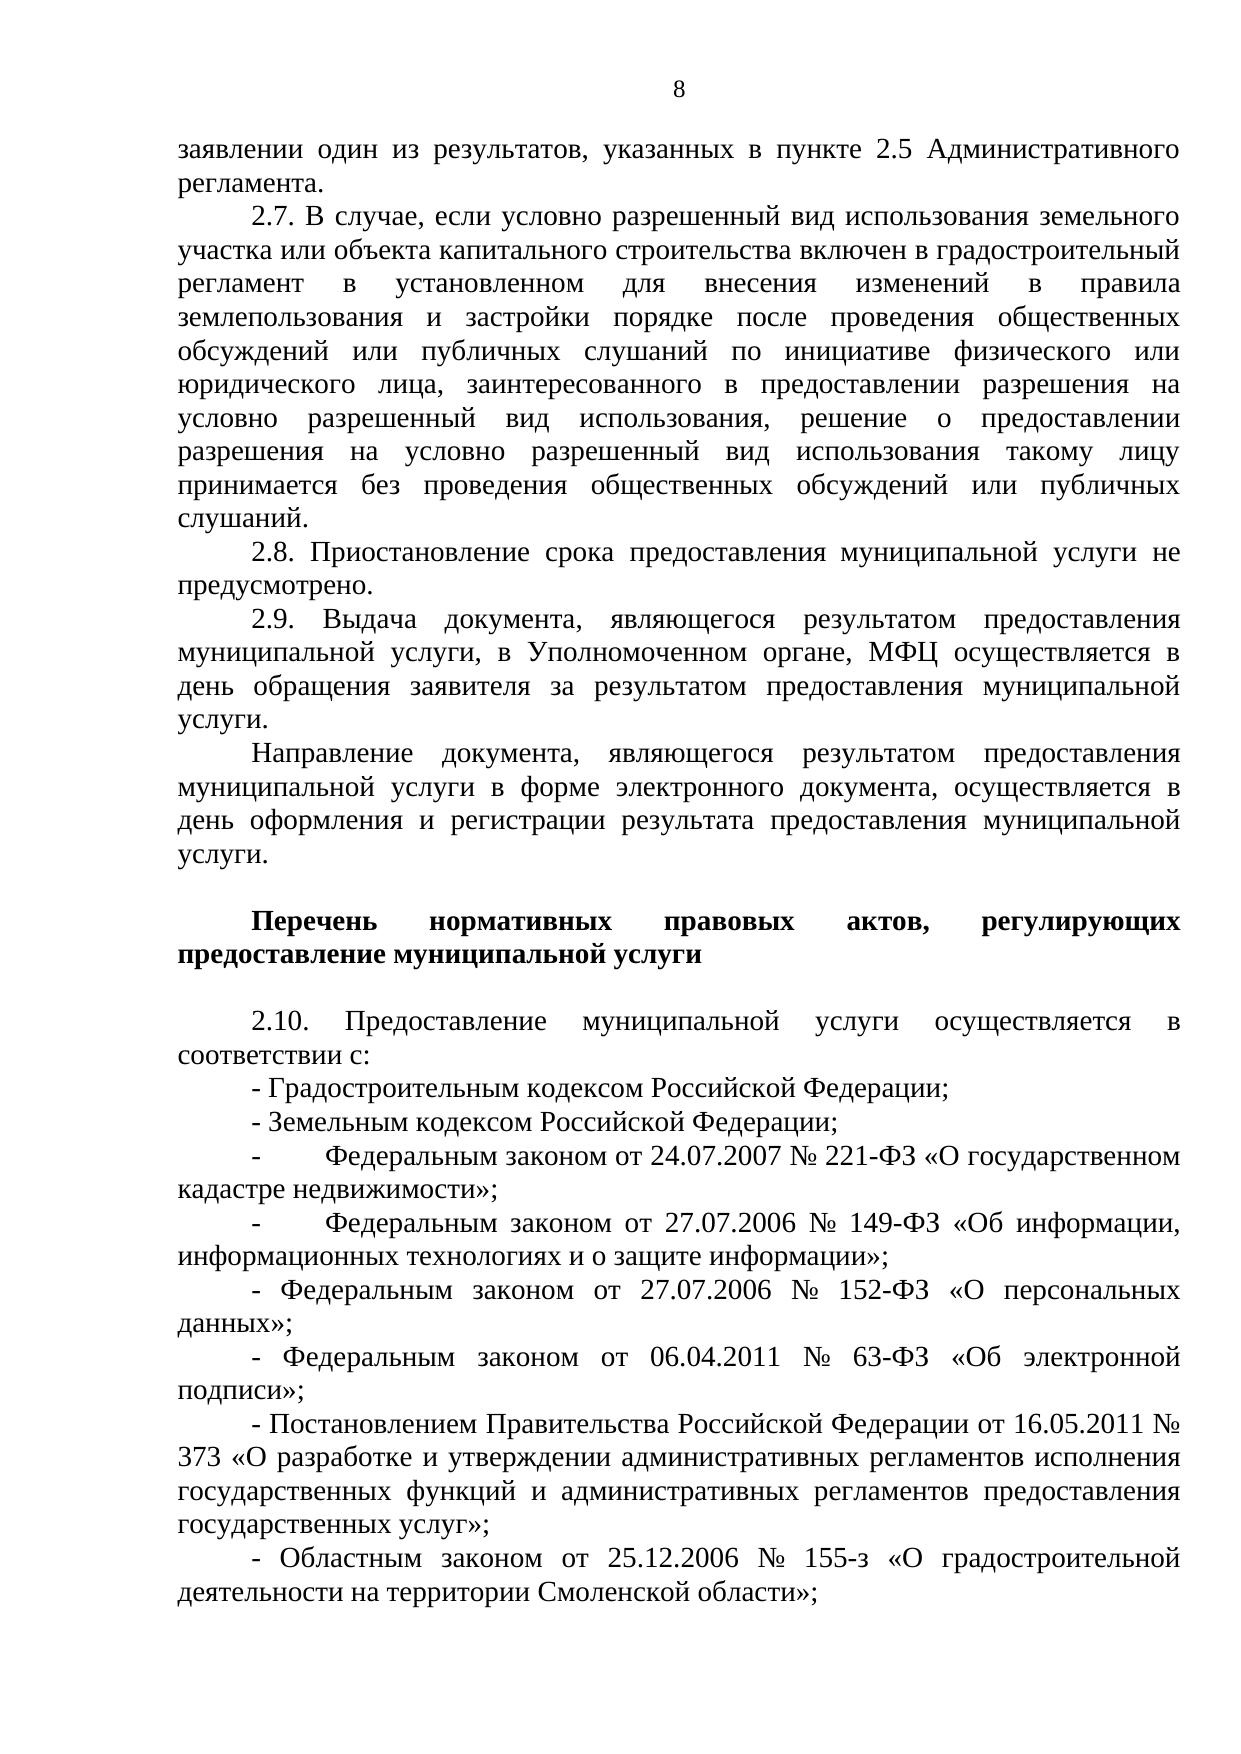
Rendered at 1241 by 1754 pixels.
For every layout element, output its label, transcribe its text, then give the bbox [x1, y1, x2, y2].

text - Федеральным законом от 24.07.2007 № 221-ФЗ «О государственном кадастре недвижимости»; [177, 1138, 1181, 1205]
text - Земельным кодексом Российской Федерации; [177, 1104, 1181, 1138]
text 2.10. Предоставление муниципальной услуги осуществляется в соответствии с: [177, 1003, 1181, 1071]
text - Областным законом от 25.12.2006 № 155-з «О градостроительной деятельности на территории Смоленской области»; [177, 1540, 1181, 1607]
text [177, 131, 1181, 198]
text 2.9. Выдача документа, являющегося результатом предоставления муниципальной услуги, в Уполномоченном органе, МФЦ осуществляется в день обращения заявителя за результатом предоставления муниципальной услуги. [177, 601, 1181, 735]
text - Постановлением Правительства Российской Федерации от 16.05.2011 № 373 «О разработке и утверждении административных регламентов исполнения государственных функций и административных регламентов предоставления государственных услуг»; [177, 1406, 1181, 1540]
text 2.7. В случае, если условно разрешенный вид использования земельного участка или объекта капитального строительства включен в градостроительный регламент в установленном для внесения изменений в правила землепользования и застройки порядке после проведения общественных обсуждений или публичных слушаний по инициативе физического или юридического лица, заинтересованного в предоставлении разрешения на условно разрешенный вид использования, решение о предоставлении разрешения на условно разрешенный вид использования такому лицу принимается без проведения общественных обсуждений или публичных слушаний. [177, 198, 1181, 534]
text - Градостроительным кодексом Российской Федерации; [177, 1071, 1181, 1104]
text Направление документа, являющегося результатом предоставления муниципальной услуги в форме электронного документа, осуществляется в день оформления и регистрации результата предоставления муниципальной услуги. [177, 735, 1181, 869]
text Перечень нормативных правовых актов, регулирующих предоставление муниципальной услуги [177, 903, 1181, 970]
text - Федеральным законом от 06.04.2011 № 63-ФЗ «Об электронной подписи»; [177, 1339, 1181, 1406]
text 2.8. Приостановление срока предоставления муниципальной услуги не предусмотрено. [177, 534, 1181, 601]
text - Федеральным законом от 27.07.2006 № 149-ФЗ «Об информации, информационных технологиях и о защите информации»; [177, 1205, 1181, 1272]
text - Федеральным законом от 27.07.2006 № 152-ФЗ «О персональных данных»; [177, 1272, 1181, 1339]
